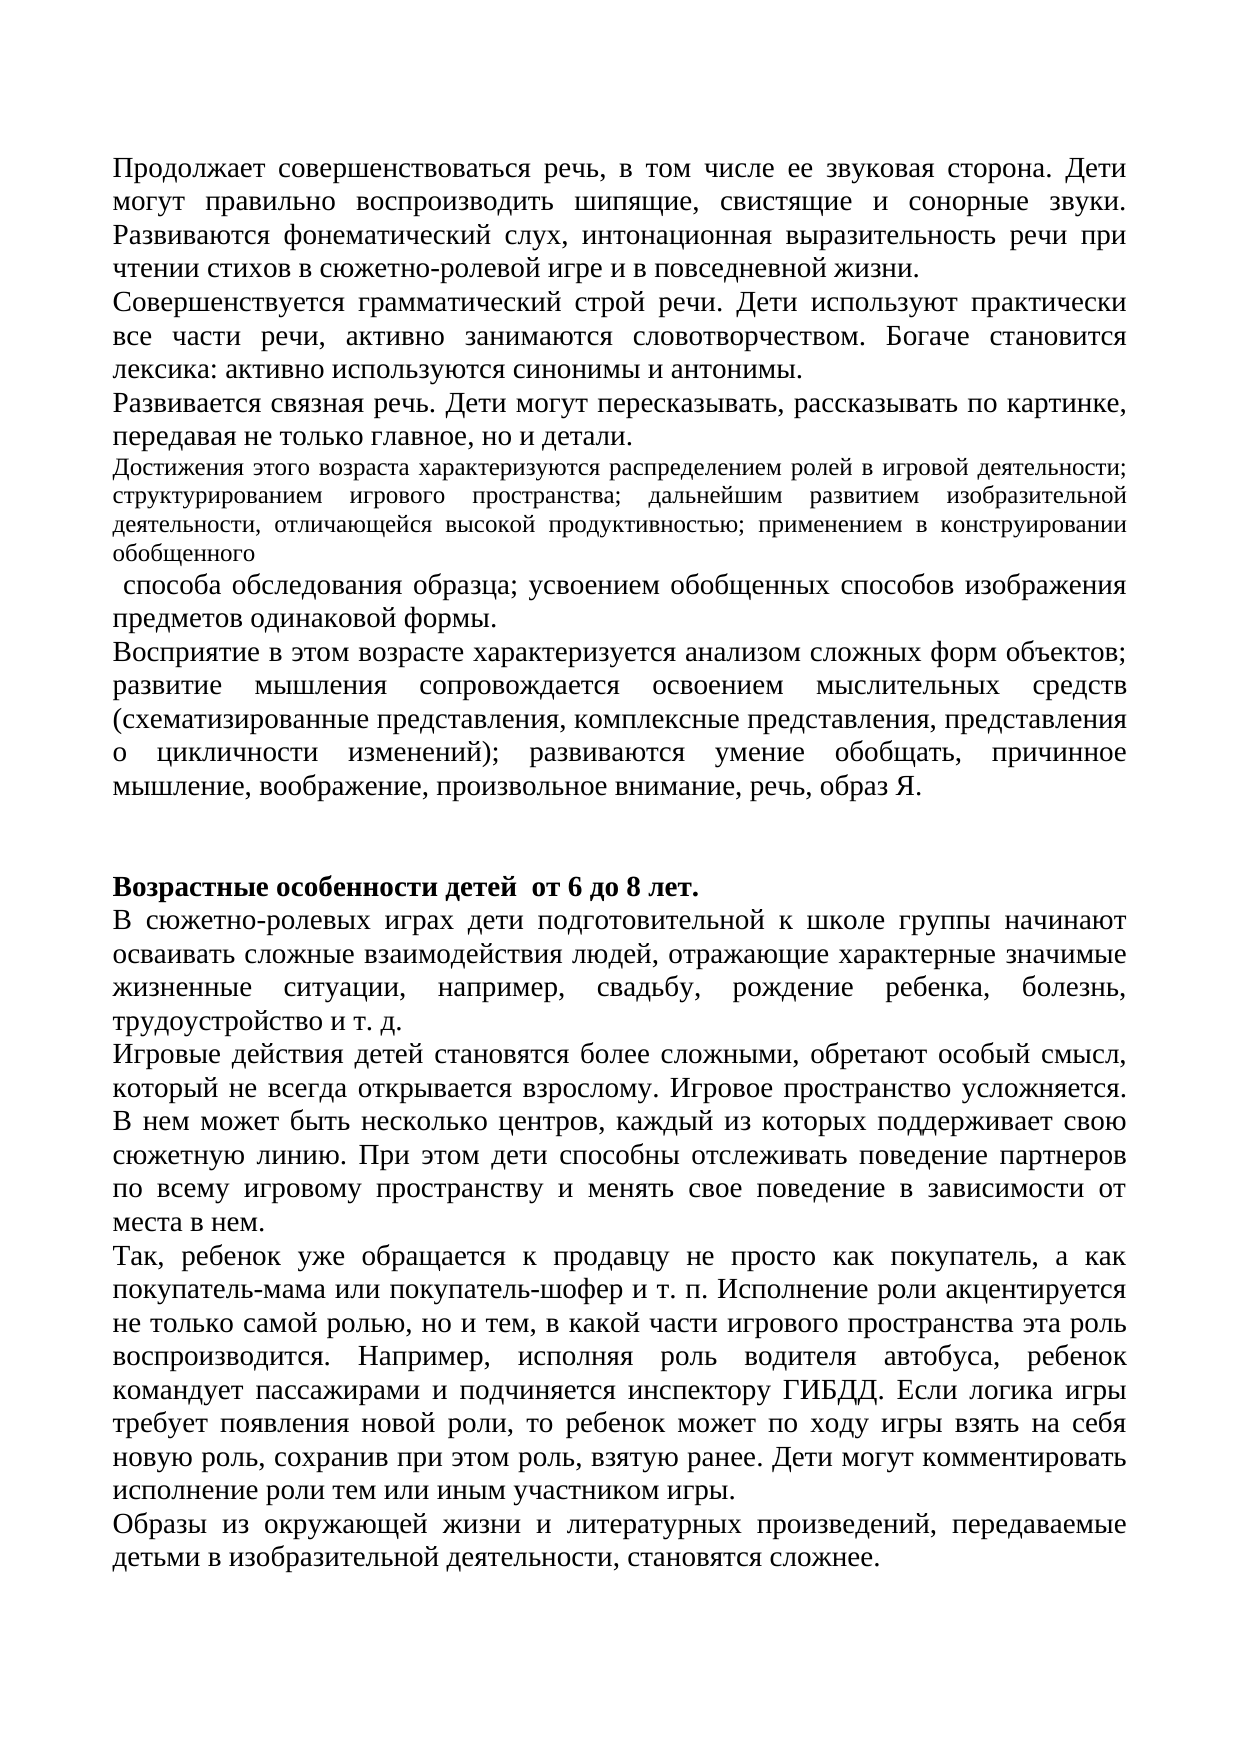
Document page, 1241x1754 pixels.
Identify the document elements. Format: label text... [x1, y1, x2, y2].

text Игровые действия детей становятся более сложными, обретают особый смысл, который не всегда открывается взрослому. Игровое пространство усложняется. В нем может быть несколько центров, каждый из которых поддерживает свою сюжетную линию. При этом дети способны отслеживать поведение партнеров по всему игровому пространству и менять свое поведение в зависимости от места в нем. [112, 1036, 1128, 1238]
text Продолжает совершенствоваться речь, в том числе ее звуковая сторона. Дети могут правильно воспроизводить шипящие, свистящие и сонорные звуки. Развиваются фонематический слух, интонационная выразительность речи при чтении стихов в сюжетно-ролевой игре и в повседневной жизни. [112, 150, 1128, 284]
text Совершенствуется грамматический строй речи. Дети используют практически все части речи, активно занимаются словотворчеством. Богаче становится лексика: активно используются синонимы и антонимы. [112, 284, 1128, 385]
text Так, ребенок уже обращается к продавцу не просто как покупатель, а как покупатель-мама или покупатель-шофер и т. п. Исполнение роли акцентируется не только самой ролью, но и тем, в какой части игрового пространства эта роль воспроизводится. Например, исполняя роль водителя автобуса, ребенок командует пассажирами и подчиняется инспектору ГИБДД. Если логика игры требует появления новой роли, то ребенок может по ходу игры взять на себя новую роль, сохранив при этом роль, взятую ранее. Дети могут комментировать исполнение роли тем или иным участником игры. [112, 1238, 1128, 1506]
text Достижения этого возраста характеризуются распределением ролей в игровой деятельности; структурированием игрового пространства; дальнейшим развитием изобразительной деятельности, отличающейся высокой продуктивностью; применением в конструировании обобщенного [112, 452, 1128, 567]
text Восприятие в этом возрасте характеризуется анализом сложных форм объектов; развитие мышления сопровождается освоением мыслительных средств (схематизированные представления, комплексные представления, представления о цикличности изменений); развиваются умение обобщать, причинное мышление, воображение, произвольное внимание, речь, образ Я. [112, 634, 1128, 802]
text Развивается связная речь. Дети могут пересказывать, рассказывать по картинке, передавая не только главное, но и детали. [112, 385, 1128, 452]
text способа обследования образца; усвоением обобщенных способов изображения предметов одинаковой формы. [112, 567, 1128, 634]
text Образы из окружающей жизни и литературных произведений, передаваемые детьми в изобразительной деятельности, становятся сложнее. [112, 1506, 1128, 1573]
text Возрастные особенности детей от 6 до 8 лет. [112, 869, 1128, 902]
text В сюжетно-ролевых играх дети подготовительной к школе группы начинают осваивать сложные взаимодействия людей, отражающие характерные значимые жизненные ситуации, например, свадьбу, рождение ребенка, болезнь, трудоустройство и т. д. [112, 902, 1128, 1036]
